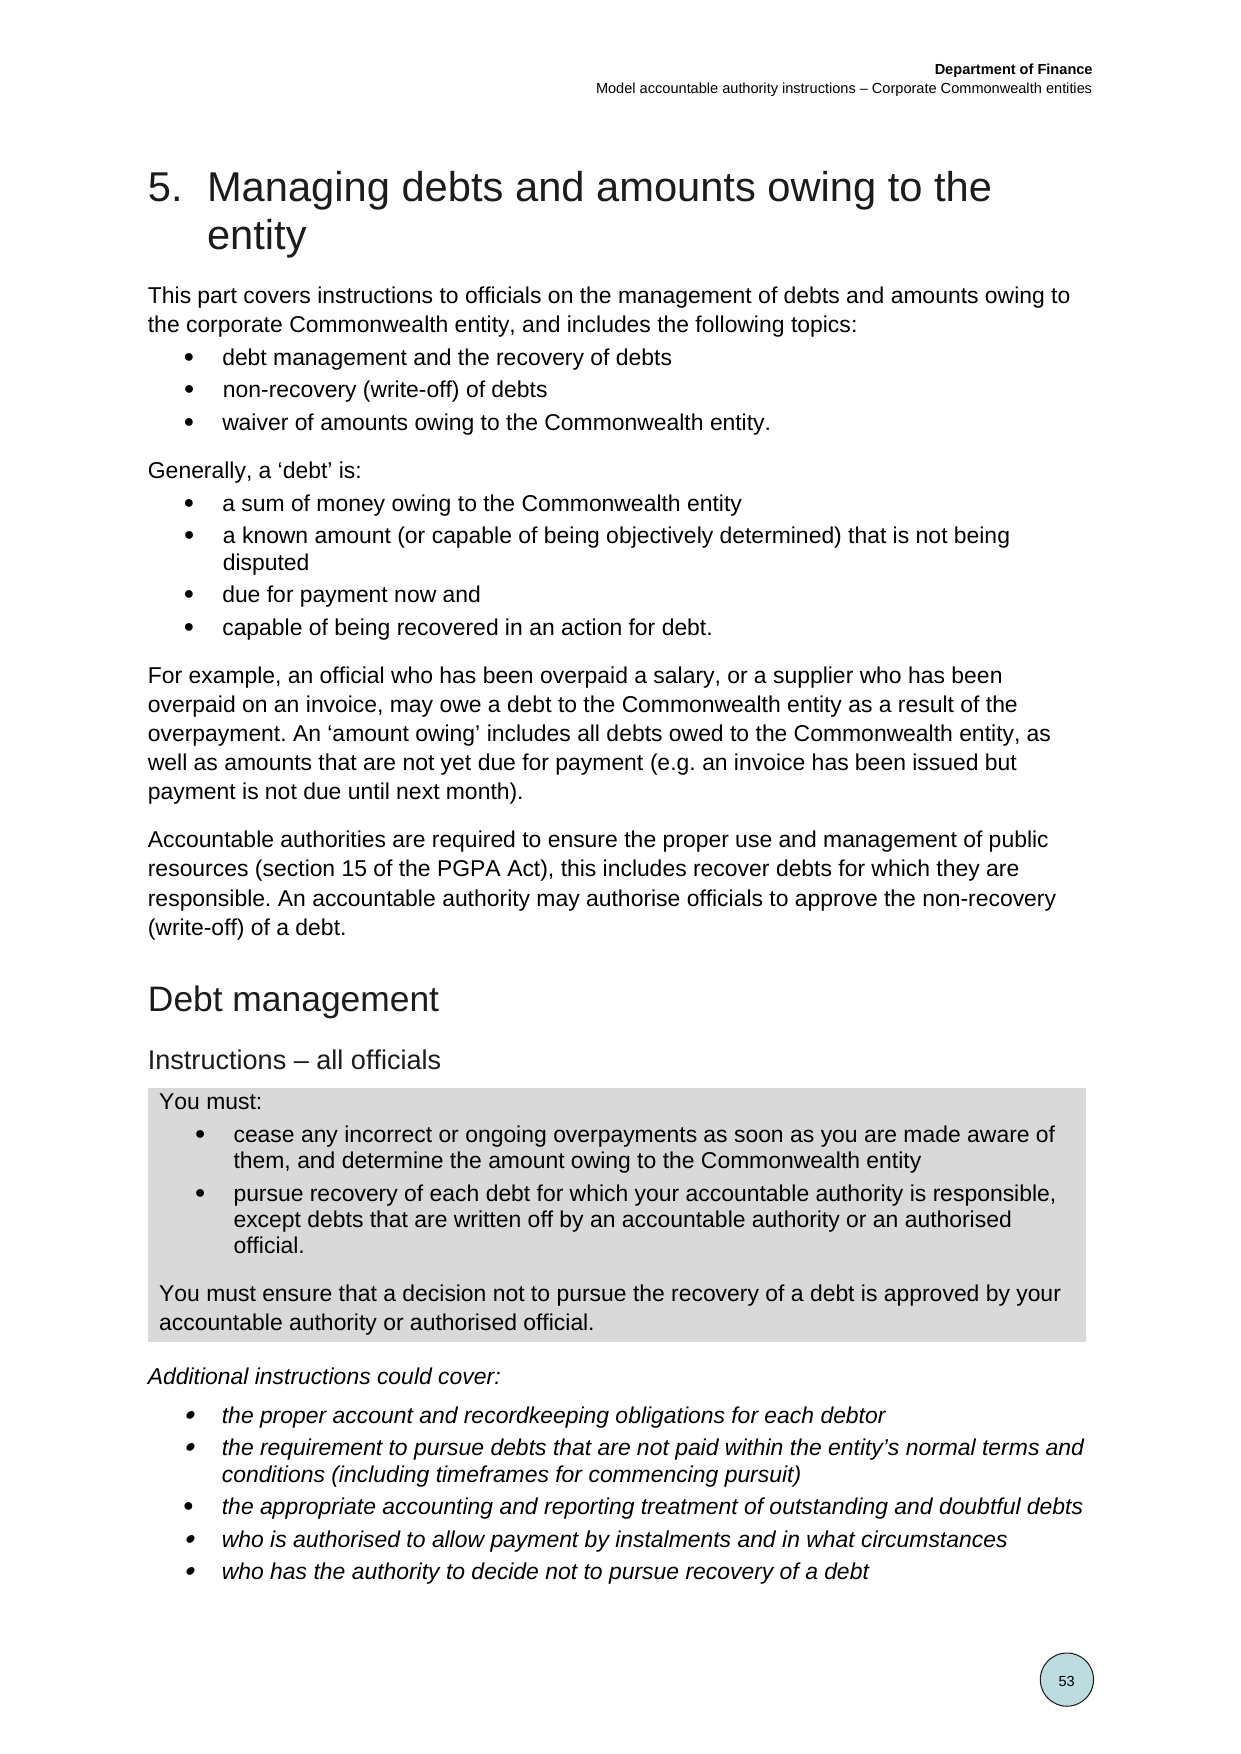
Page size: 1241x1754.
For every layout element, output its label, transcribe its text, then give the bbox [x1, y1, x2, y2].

list who is authorised to allow payment by instalments and in what circumstances [184, 1526, 1092, 1552]
list a sum of money owing to the Commonwealth entity [185, 489, 1092, 516]
list non-recovery (write-off) of debts [185, 376, 1092, 403]
subtitle Managing debts and amounts owing to the entity [148, 162, 1092, 258]
list debt management and the recovery of debts [185, 344, 1092, 370]
subtitle Debt management [148, 977, 1092, 1019]
text Accountable authorities are required to ensure the proper use and management of public resources (section 15 of the PGPA Act), this includes recover debts for which they are responsible. An accountable authority may authorise officials to approve the non-recovery (write-off) of a debt. [148, 823, 1092, 940]
list the appropriate accounting and reporting treatment of outstanding and doubtful debts [184, 1493, 1092, 1519]
list who has the authority to decide not to pursue recovery of a debt [184, 1558, 1092, 1585]
list waiver of amounts owing to the Commonwealth entity. [185, 409, 1092, 435]
table_header You must: cease any incorrect or ongoing overpayments as soon as you are made aware of them, and determine the amount owing to the Commonwealth entity pursue recovery of each debt for which your accountable authority is responsible, except debts that are written off by an accountable authority or an authorised official. You must ensure that a decision not to pursue the recovery of a debt is approved by your accountable authority or authorised official. [148, 1088, 1086, 1342]
text Generally, a ‘debt’ is: [148, 454, 1092, 483]
list the requirement to pursue debts that are not paid within the entity’s normal terms and conditions (including timeframes for commencing pursuit) [184, 1434, 1092, 1487]
list due for payment now and [185, 581, 1092, 607]
text This part covers instructions to officials on the management of debts and amounts owing to the corporate Commonwealth entity, and includes the following topics: [148, 279, 1092, 337]
subtitle Instructions – all officials [148, 1044, 1092, 1075]
list capable of being recovered in an action for debt. [185, 614, 1092, 640]
text For example, an official who has been overpaid a salary, or a supplier who has been overpaid on an invoice, may owe a debt to the Commonwealth entity as a result of the overpayment. An ‘amount owing’ includes all debts owed to the Commonwealth entity, as well as amounts that are not yet due for payment (e.g. an invoice has been issued but payment is not due until next month). [148, 659, 1092, 804]
list a known amount (or capable of being objectively determined) that is not being disputed [185, 522, 1092, 575]
text Additional instructions could cover: [148, 1363, 1092, 1389]
list the proper account and recordkeeping obligations for each debtor [184, 1402, 1092, 1428]
